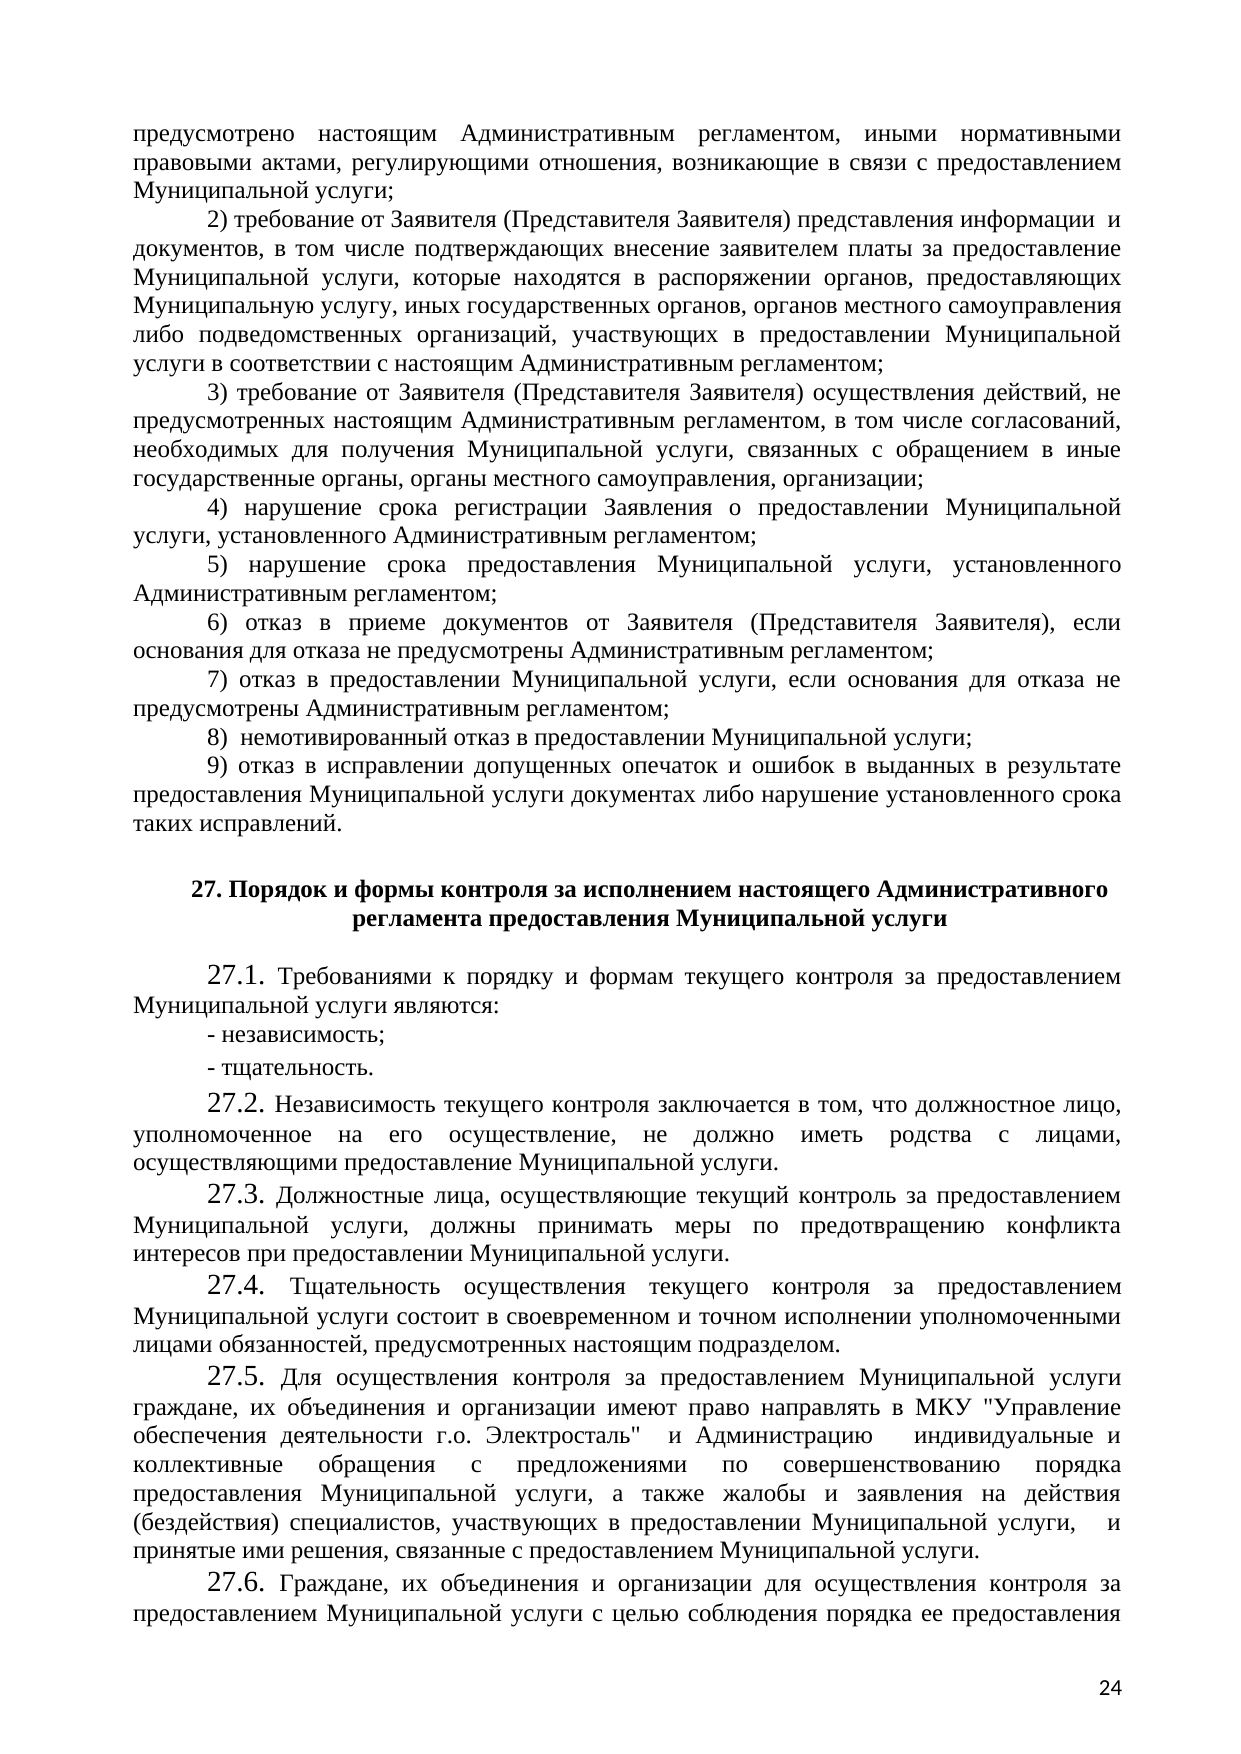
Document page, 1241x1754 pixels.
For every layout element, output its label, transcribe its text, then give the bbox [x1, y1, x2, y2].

list 27.5. Для осуществления контроля за предоставлением Муниципальной услуги граждане, их объединения и организации имеют право направлять в МКУ "Управление обеспечения деятельности г.о. Электросталь" и Администрацию индивидуальные и коллективные обращения с предложениями по совершенствованию порядка предоставления Муниципальной услуги, а также жалобы и заявления на действия (бездействия) специалистов, участвующих в предоставлении Муниципальной услуги, и принятые ими решения, связанные с предоставлением Муниципальной услуги. [133, 1358, 1122, 1564]
list 2) требование от Заявителя (Представителя Заявителя) представления информации и документов, в том числе подтверждающих внесение заявителем платы за предоставление Муниципальной услуги, которые находятся в распоряжении органов, предоставляющих Муниципальную услугу, иных государственных органов, органов местного самоуправления либо подведомственных организаций, участвующих в предоставлении Муниципальной услуги в соответствии с настоящим Административным регламентом; [133, 204, 1122, 377]
list 7) отказ в предоставлении Муниципальной услуги, если основания для отказа не предусмотрены Административным регламентом; [133, 664, 1122, 722]
list 27.3. Должностные лица, осуществляющие текущий контроль за предоставлением Муниципальной услуги, должны принимать меры по предотвращению конфликта интересов при предоставлении Муниципальной услуги. [133, 1176, 1122, 1267]
list 4) нарушение срока регистрации Заявления о предоставлении Муниципальной услуги, установленного Административным регламентом; [133, 492, 1122, 549]
list 27. Порядок и формы контроля за исполнением настоящего Административного регламента предоставления Муниципальной услуги [177, 874, 1122, 932]
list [133, 118, 1122, 204]
list 27.1. Требованиями к порядку и формам текущего контроля за предоставлением Муниципальной услуги являются: [133, 957, 1122, 1019]
list 3) требование от Заявителя (Представителя Заявителя) осуществления действий, не предусмотренных настоящим Административным регламентом, в том числе согласований, необходимых для получения Муниципальной услуги, связанных с обращением в иные государственные органы, органы местного самоуправления, организации; [133, 377, 1122, 492]
list - независимость; [133, 1019, 1122, 1048]
list 9) отказ в исправлении допущенных опечаток и ошибок в выданных в результате предоставления Муниципальной услуги документах либо нарушение установленного срока таких исправлений. [133, 751, 1122, 837]
list 8) немотивированный отказ в предоставлении Муниципальной услуги; [207, 722, 1122, 751]
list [133, 1564, 1122, 1627]
list - тщательность. [133, 1052, 1122, 1081]
list 27.2. Независимость текущего контроля заключается в том, что должностное лицо, уполномоченное на его осуществление, не должно иметь родства с лицами, осуществляющими предоставление Муниципальной услуги. [133, 1085, 1122, 1176]
list 27.4. Тщательность осуществления текущего контроля за предоставлением Муниципальной услуги состоит в своевременном и точном исполнении уполномоченными лицами обязанностей, предусмотренных настоящим подразделом. [133, 1267, 1122, 1358]
list 5) нарушение срока предоставления Муниципальной услуги, установленного Административным регламентом; [133, 549, 1122, 607]
list 6) отказ в приеме документов от Заявителя (Представителя Заявителя), если основания для отказа не предусмотрены Административным регламентом; [133, 607, 1122, 664]
